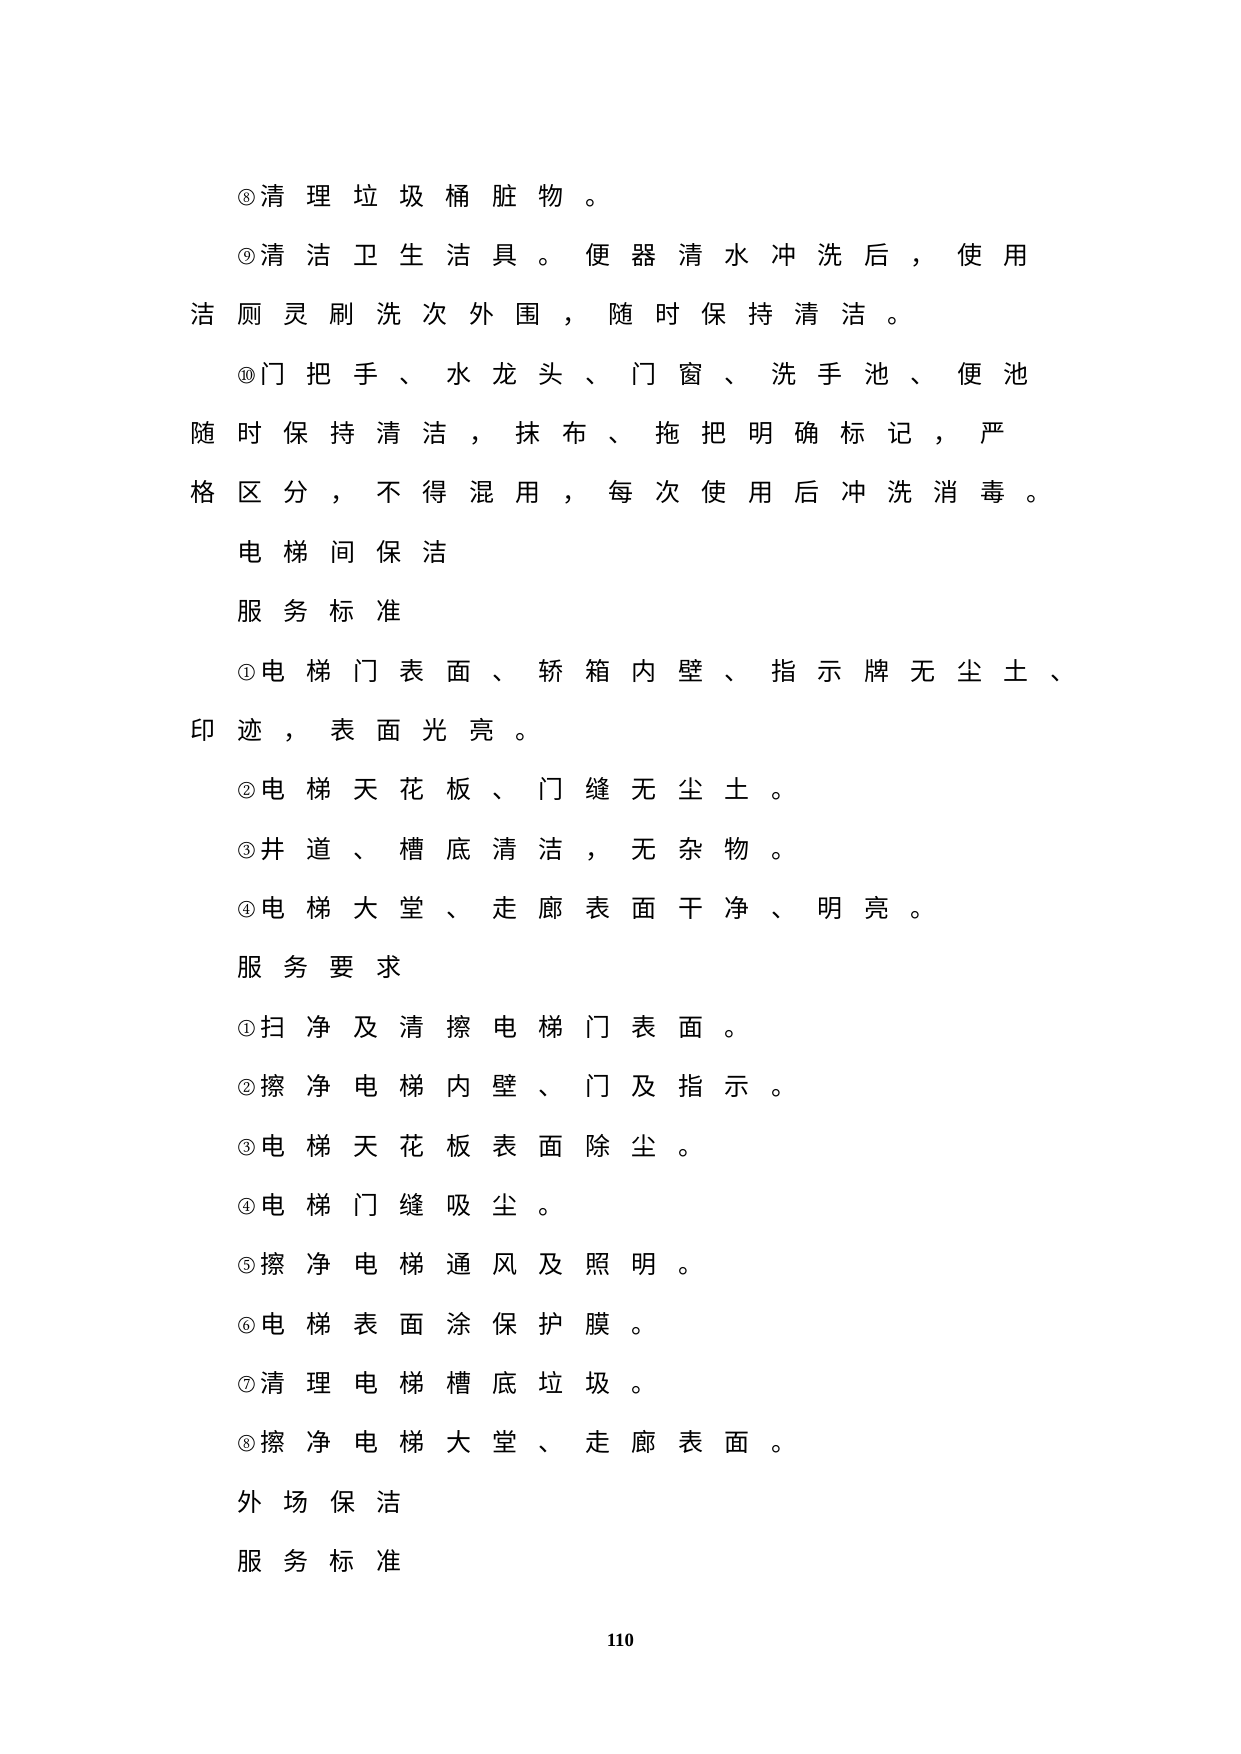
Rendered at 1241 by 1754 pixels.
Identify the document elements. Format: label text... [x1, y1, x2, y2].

text ②擦净电梯内壁、门及指示。 [190, 1055, 1050, 1114]
text 外场保洁 [190, 1471, 1050, 1530]
text 服务标准 [190, 580, 1050, 639]
text ⑧擦净电梯大堂、走廊表面。 [190, 1411, 1050, 1471]
text ⑨清洁卫生洁具。便器清水冲洗后，使用洁厕灵刷洗次外围，随时保持清洁。 [190, 224, 1050, 343]
text ⑦清理电梯槽底垃圾。 [190, 1352, 1050, 1411]
text ④电梯大堂、走廊表面干净、明亮。 [190, 877, 1050, 936]
text 服务要求 [190, 936, 1050, 996]
text ②电梯天花板、门缝无尘土。 [190, 758, 1050, 818]
text ⑥电梯表面涂保护膜。 [190, 1293, 1050, 1352]
text ①电梯门表面、轿箱内壁、指示牌无尘土、印迹，表面光亮。 [190, 639, 1050, 758]
text 服务标准 [190, 1530, 1050, 1589]
text ⑧清理垃圾桶脏物。 [190, 164, 1050, 224]
text ④电梯门缝吸尘。 [190, 1174, 1050, 1233]
text ①扫净及清擦电梯门表面。 [190, 996, 1050, 1055]
text ⑤擦净电梯通风及照明。 [190, 1233, 1050, 1293]
text 电梯间保洁 [190, 521, 1050, 580]
text ③电梯天花板表面除尘。 [190, 1114, 1050, 1174]
text ⑩门把手、水龙头、门窗、洗手池、便池随时保持清洁，抹布、拖把明确标记，严格区分，不得混用，每次使用后冲洗消毒。 [190, 343, 1050, 521]
text ③井道、槽底清洁，无杂物。 [190, 818, 1050, 877]
